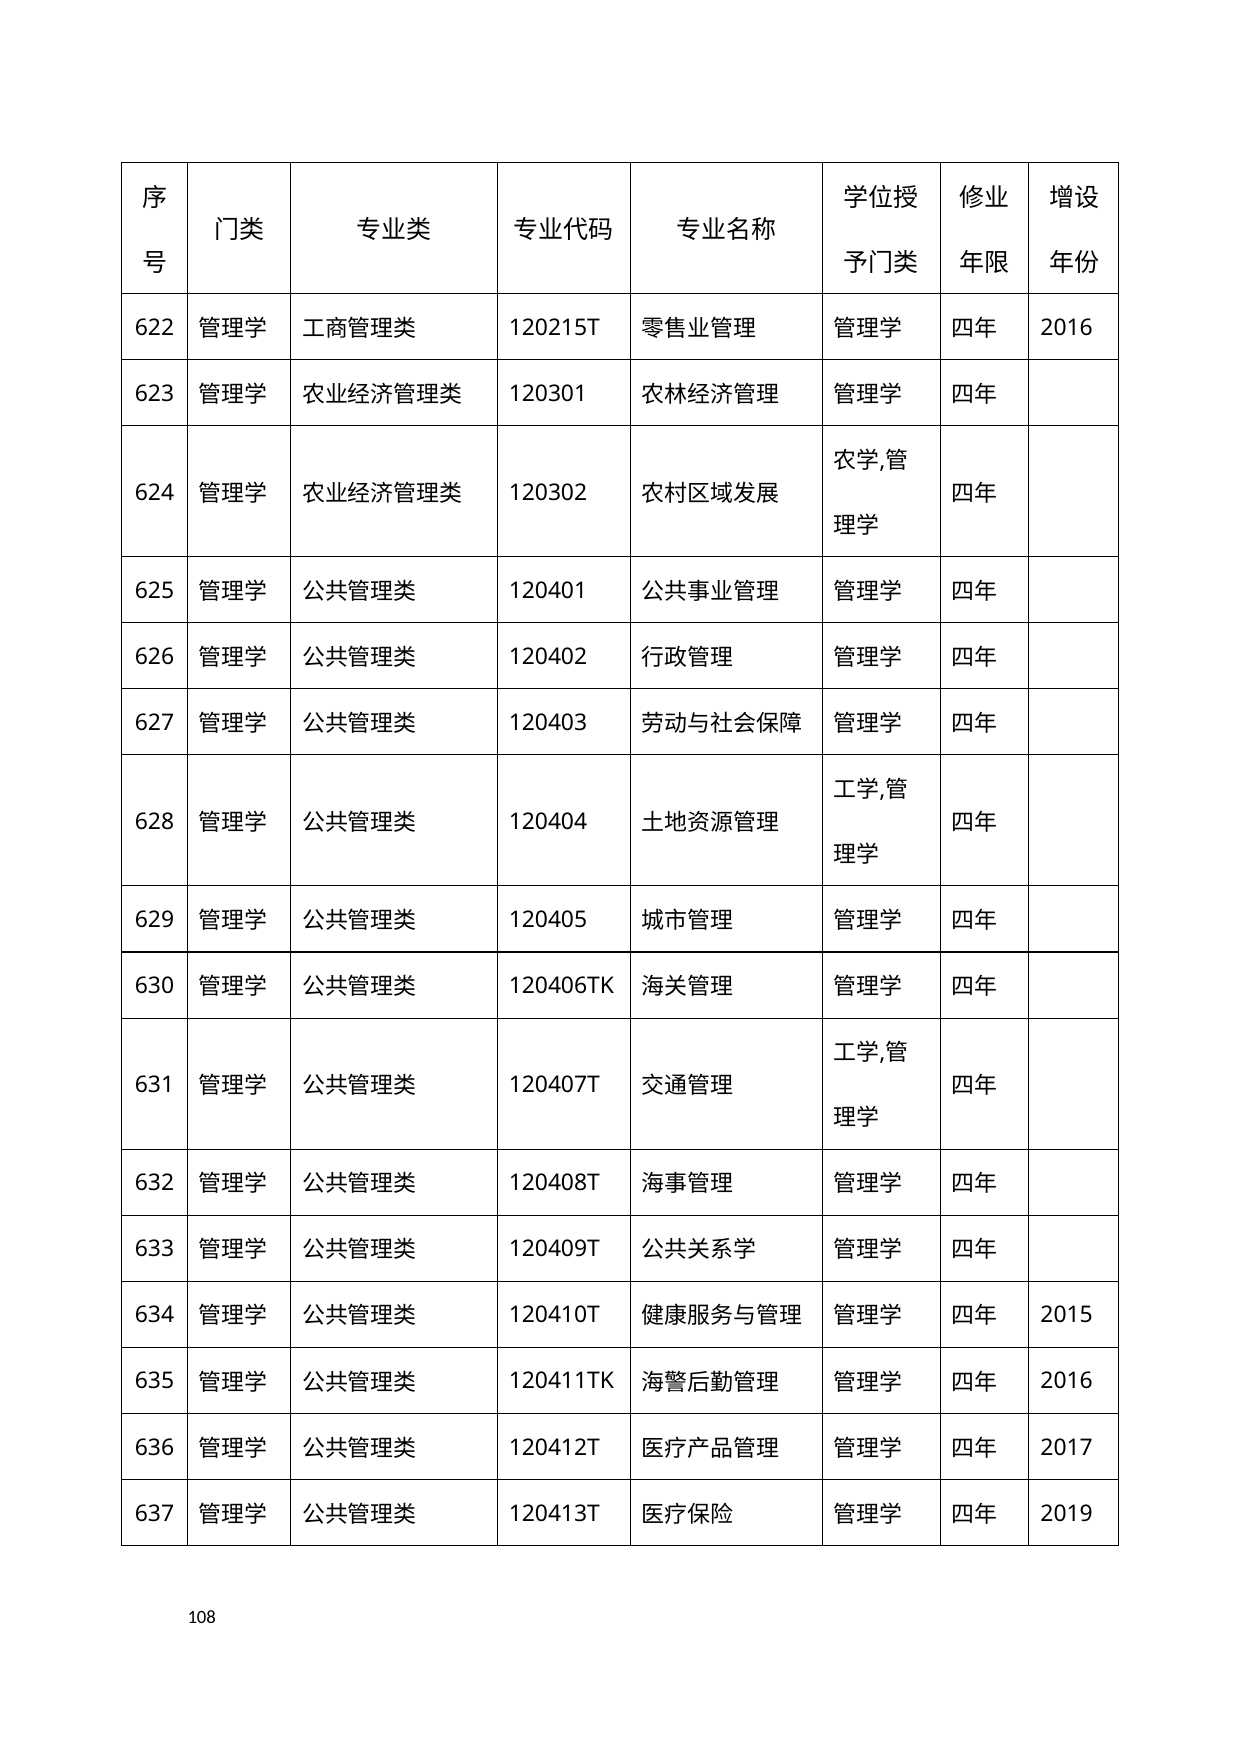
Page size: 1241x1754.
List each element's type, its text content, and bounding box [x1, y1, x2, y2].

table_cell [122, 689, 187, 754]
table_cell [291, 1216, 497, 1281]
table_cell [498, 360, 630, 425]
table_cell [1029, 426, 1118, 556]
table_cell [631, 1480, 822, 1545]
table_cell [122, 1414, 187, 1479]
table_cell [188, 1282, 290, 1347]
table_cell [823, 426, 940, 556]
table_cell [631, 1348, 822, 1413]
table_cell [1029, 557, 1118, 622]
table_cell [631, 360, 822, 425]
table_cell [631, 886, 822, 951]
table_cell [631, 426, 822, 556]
table_header 专业名称 [631, 163, 822, 293]
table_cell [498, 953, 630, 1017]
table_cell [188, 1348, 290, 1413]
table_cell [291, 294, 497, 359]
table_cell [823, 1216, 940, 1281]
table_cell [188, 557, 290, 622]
table_header 专业代码 [498, 163, 630, 293]
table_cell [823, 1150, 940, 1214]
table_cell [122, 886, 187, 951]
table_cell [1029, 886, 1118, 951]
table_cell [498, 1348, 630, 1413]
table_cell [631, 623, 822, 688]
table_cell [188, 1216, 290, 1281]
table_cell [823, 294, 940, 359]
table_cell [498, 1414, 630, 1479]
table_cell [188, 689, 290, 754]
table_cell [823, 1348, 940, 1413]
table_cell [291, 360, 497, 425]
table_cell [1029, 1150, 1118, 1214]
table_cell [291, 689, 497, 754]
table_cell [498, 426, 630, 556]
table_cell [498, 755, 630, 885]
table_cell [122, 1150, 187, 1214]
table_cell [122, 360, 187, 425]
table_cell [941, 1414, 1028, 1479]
table_header 修业年限 [941, 163, 1028, 293]
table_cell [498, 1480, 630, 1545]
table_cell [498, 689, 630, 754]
table_header 增设年份 [1029, 163, 1118, 293]
table_header 学位授予门类 [823, 163, 940, 293]
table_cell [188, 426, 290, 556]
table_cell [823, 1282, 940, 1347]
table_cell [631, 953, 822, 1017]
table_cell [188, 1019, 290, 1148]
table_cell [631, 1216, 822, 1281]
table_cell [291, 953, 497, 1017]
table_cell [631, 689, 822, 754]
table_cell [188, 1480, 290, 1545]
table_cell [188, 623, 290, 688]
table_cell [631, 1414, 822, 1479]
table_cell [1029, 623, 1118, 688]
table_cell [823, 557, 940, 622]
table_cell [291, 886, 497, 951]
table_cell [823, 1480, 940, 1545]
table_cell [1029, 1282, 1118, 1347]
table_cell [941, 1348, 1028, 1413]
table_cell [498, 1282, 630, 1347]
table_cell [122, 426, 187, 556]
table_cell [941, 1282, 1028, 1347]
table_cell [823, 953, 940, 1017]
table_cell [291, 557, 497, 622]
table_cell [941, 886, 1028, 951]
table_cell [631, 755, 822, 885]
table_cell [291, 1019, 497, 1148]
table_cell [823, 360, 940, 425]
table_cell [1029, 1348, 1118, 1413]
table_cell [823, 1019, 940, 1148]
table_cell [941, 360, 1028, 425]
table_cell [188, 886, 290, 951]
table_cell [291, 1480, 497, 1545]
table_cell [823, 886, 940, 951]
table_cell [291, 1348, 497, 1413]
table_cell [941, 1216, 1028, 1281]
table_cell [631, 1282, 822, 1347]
table_header 门类 [188, 163, 290, 293]
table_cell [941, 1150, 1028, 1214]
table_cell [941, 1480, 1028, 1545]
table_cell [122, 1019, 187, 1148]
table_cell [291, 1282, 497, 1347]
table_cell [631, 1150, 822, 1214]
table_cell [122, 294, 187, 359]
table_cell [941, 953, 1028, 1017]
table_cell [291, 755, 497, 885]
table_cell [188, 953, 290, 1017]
table_header 序号 [122, 163, 187, 293]
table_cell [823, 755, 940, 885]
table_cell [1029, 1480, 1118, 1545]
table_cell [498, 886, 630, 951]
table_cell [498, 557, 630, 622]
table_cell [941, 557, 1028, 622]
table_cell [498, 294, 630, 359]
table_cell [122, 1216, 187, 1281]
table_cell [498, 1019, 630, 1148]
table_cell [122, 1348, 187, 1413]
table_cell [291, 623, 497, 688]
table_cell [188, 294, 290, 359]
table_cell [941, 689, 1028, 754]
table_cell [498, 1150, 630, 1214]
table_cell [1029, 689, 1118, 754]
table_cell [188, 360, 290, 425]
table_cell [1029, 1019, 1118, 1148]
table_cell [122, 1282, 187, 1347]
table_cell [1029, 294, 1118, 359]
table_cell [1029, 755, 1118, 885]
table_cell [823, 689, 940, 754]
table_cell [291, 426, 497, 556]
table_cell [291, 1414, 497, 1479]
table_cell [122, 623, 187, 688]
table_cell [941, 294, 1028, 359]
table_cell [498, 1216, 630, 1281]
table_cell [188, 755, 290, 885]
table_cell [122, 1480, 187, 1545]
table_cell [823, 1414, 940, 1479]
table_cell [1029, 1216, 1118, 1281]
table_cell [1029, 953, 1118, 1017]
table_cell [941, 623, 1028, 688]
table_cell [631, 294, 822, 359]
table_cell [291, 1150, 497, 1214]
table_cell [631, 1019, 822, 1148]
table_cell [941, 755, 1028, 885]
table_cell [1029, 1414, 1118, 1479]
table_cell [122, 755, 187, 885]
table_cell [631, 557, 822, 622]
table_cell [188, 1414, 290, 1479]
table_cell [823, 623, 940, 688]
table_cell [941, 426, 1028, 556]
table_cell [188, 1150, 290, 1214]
table_header 专业类 [291, 163, 497, 293]
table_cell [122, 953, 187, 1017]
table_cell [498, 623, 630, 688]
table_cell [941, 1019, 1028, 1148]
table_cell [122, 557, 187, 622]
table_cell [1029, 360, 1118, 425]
